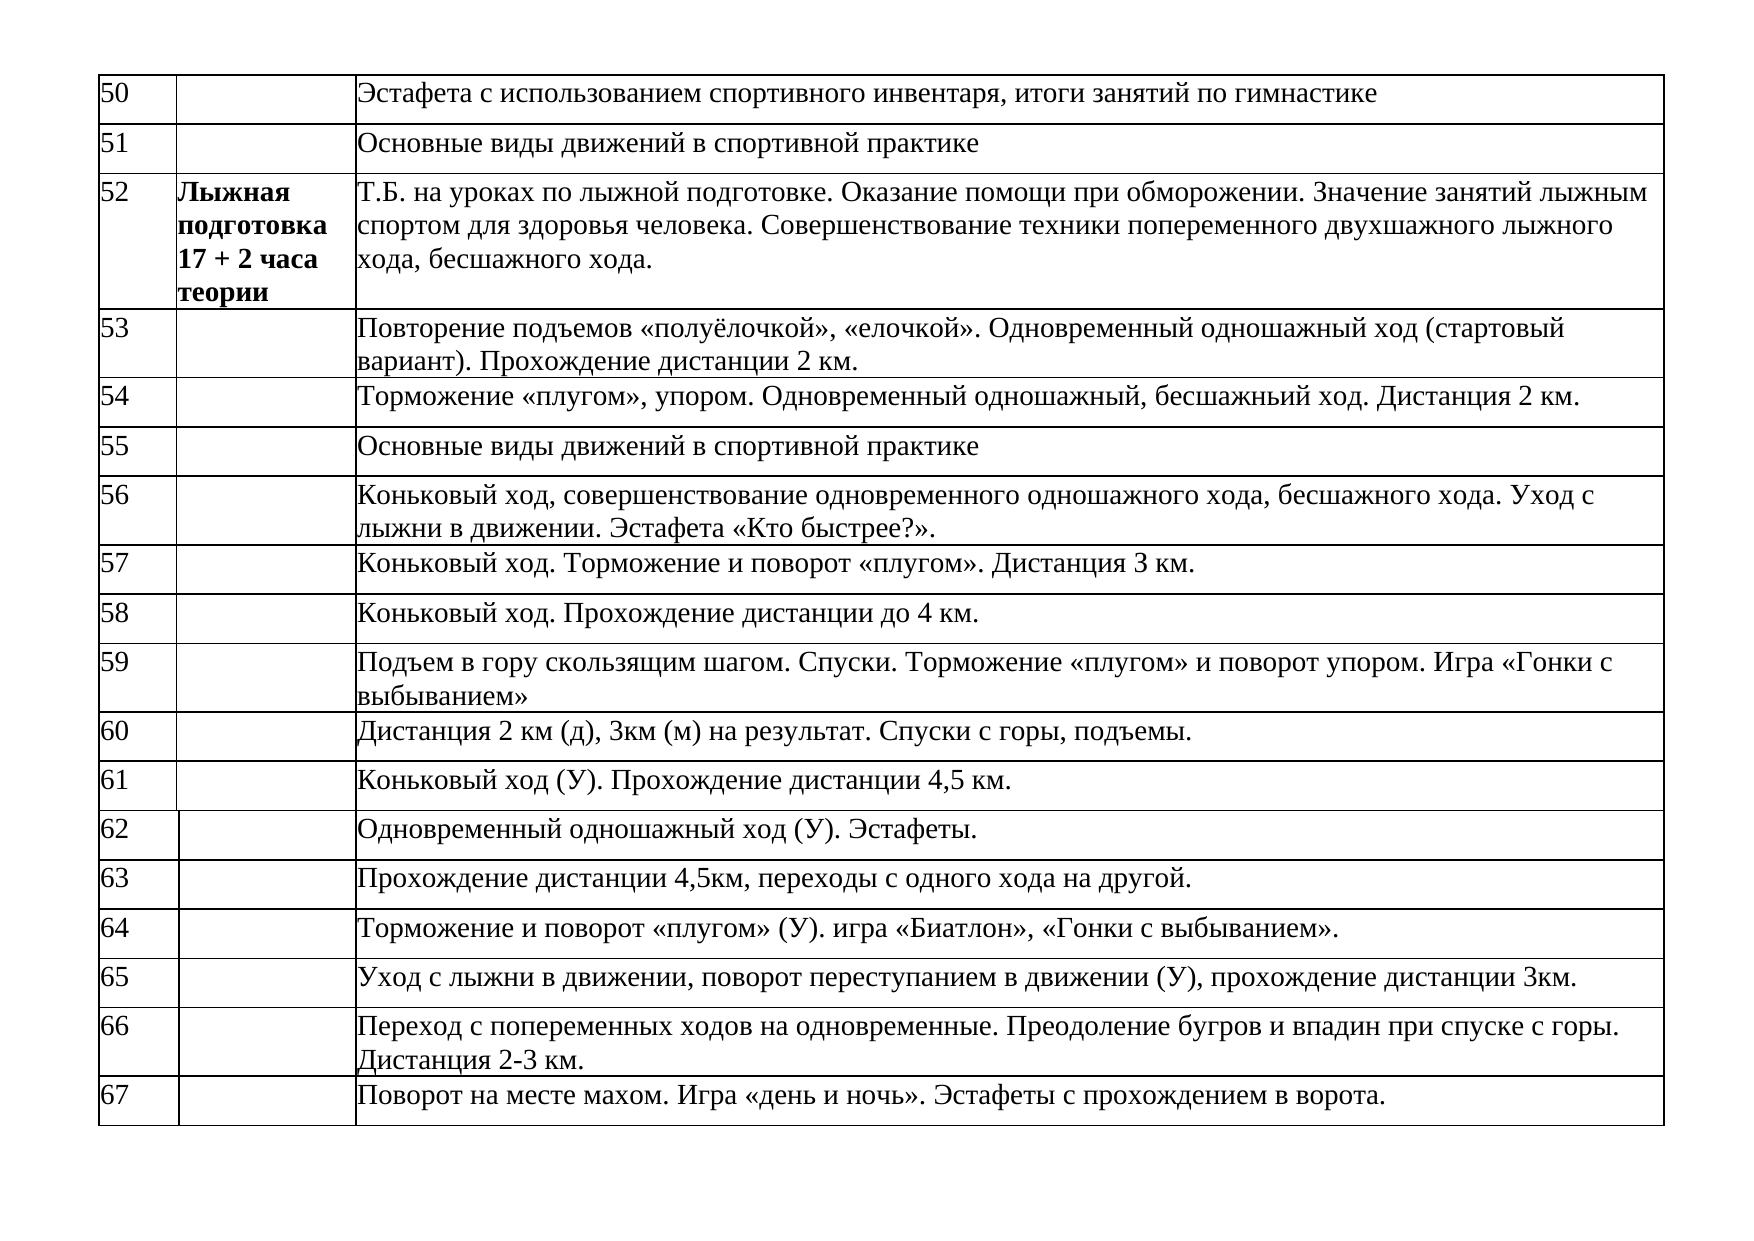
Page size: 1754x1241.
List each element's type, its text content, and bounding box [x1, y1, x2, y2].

table_cell [180, 959, 355, 1007]
table_cell 50 [100, 76, 176, 123]
table_cell [177, 644, 355, 711]
table_cell 56 [100, 477, 176, 544]
table_cell 53 [100, 310, 176, 377]
table_cell 62 [100, 811, 178, 859]
table_cell Лыжная подготовка 17 + 2 часа теории [177, 174, 355, 308]
table_cell Подъем в гору скользящим шагом. Спуски. Торможение «плугом» и поворот упором. Игра «Гонки с выбыванием» [357, 644, 1663, 711]
table_cell Коньковый ход, совершенствование одновременного одношажного хода, бесшажного хода. Уход с лыжни в движении. Эстафета «Кто быстрее?». [357, 477, 1663, 544]
table_cell 54 [100, 378, 176, 426]
table_cell [177, 76, 355, 123]
table_cell [177, 310, 355, 377]
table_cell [357, 125, 1663, 172]
table_cell [177, 428, 355, 475]
table_cell [177, 595, 355, 642]
table_cell 66 [100, 1008, 178, 1075]
table_cell 58 [100, 595, 176, 642]
table_cell 63 [100, 861, 178, 908]
table_cell Поворот на месте махом. Игра «день и ночь». Эстафеты с прохождением в ворота. [357, 1077, 1663, 1125]
table_cell [177, 125, 355, 172]
table_cell Одновременный одношажный ход (У). Эстафеты. [357, 811, 1663, 859]
table_cell 65 [100, 959, 178, 1007]
table_cell [180, 861, 355, 908]
table_cell Переход с попеременных ходов на одновременные. Преодоление бугров и впадин при спуске с горы. Дистанция 2-3 км. [357, 1008, 1663, 1075]
table_cell 61 [100, 762, 176, 810]
table_cell Уход с лыжни в движении, поворот переступанием в движении (У), прохождение дистанции 3км. [357, 959, 1663, 1007]
table_cell [177, 762, 355, 810]
table_cell 60 [100, 713, 176, 760]
table_cell [180, 910, 355, 957]
table_cell 52 [100, 174, 176, 308]
table_cell Дистанция 2 км (д), 3км (м) на результат. Спуски с горы, подъемы. [357, 713, 1663, 760]
table_cell Коньковый ход. Торможение и поворот «плугом». Дистанция З км. [357, 546, 1663, 593]
table_cell [180, 811, 355, 859]
table_cell Эстафета с использованием спортивного инвентаря, итоги занятий по гимнастике [357, 76, 1663, 123]
table_cell [177, 546, 355, 593]
table_cell 55 [100, 428, 176, 475]
table_cell Коньковый ход. Прохождение дистанции до 4 км. [357, 595, 1663, 642]
table_cell 67 [100, 1077, 178, 1125]
table_cell Коньковый ход (У). Прохождение дистанции 4,5 км. [357, 762, 1663, 810]
table_cell [177, 477, 355, 544]
table_cell 59 [100, 644, 176, 711]
table_cell Повторение подъемов «полуёлочкой», «елочкой». Одновременный одношажный ход (стартовый вариант). Прохождение дистанции 2 км. [357, 310, 1663, 377]
table_cell Прохождение дистанции 4,5км, переходы с одного хода на другой. [357, 861, 1663, 908]
table_cell [177, 378, 355, 426]
table_cell Т.Б. на уроках по лыжной подготовке. Оказание помощи при обморожении. Значение занятий лыжным спортом для здоровья человека. Совершенствование техники попеременного двухшажного лыжного хода, бесшажного хода. [357, 174, 1663, 308]
table_cell Торможение и поворот «плугом» (У). игра «Биатлон», «Гонки с выбыванием». [357, 910, 1663, 957]
table_cell [180, 1077, 355, 1125]
table_cell [180, 1008, 355, 1075]
table_cell [177, 713, 355, 760]
table_cell Торможение «плугом», упором. Одновременный одношажный, бесшажньий ход. Дистанция 2 км. [357, 378, 1663, 426]
table_cell 64 [100, 910, 178, 957]
table_cell Основные виды движений в спортивной практике [357, 428, 1663, 475]
table_cell 51 [100, 125, 176, 172]
table_cell 57 [100, 546, 176, 593]
